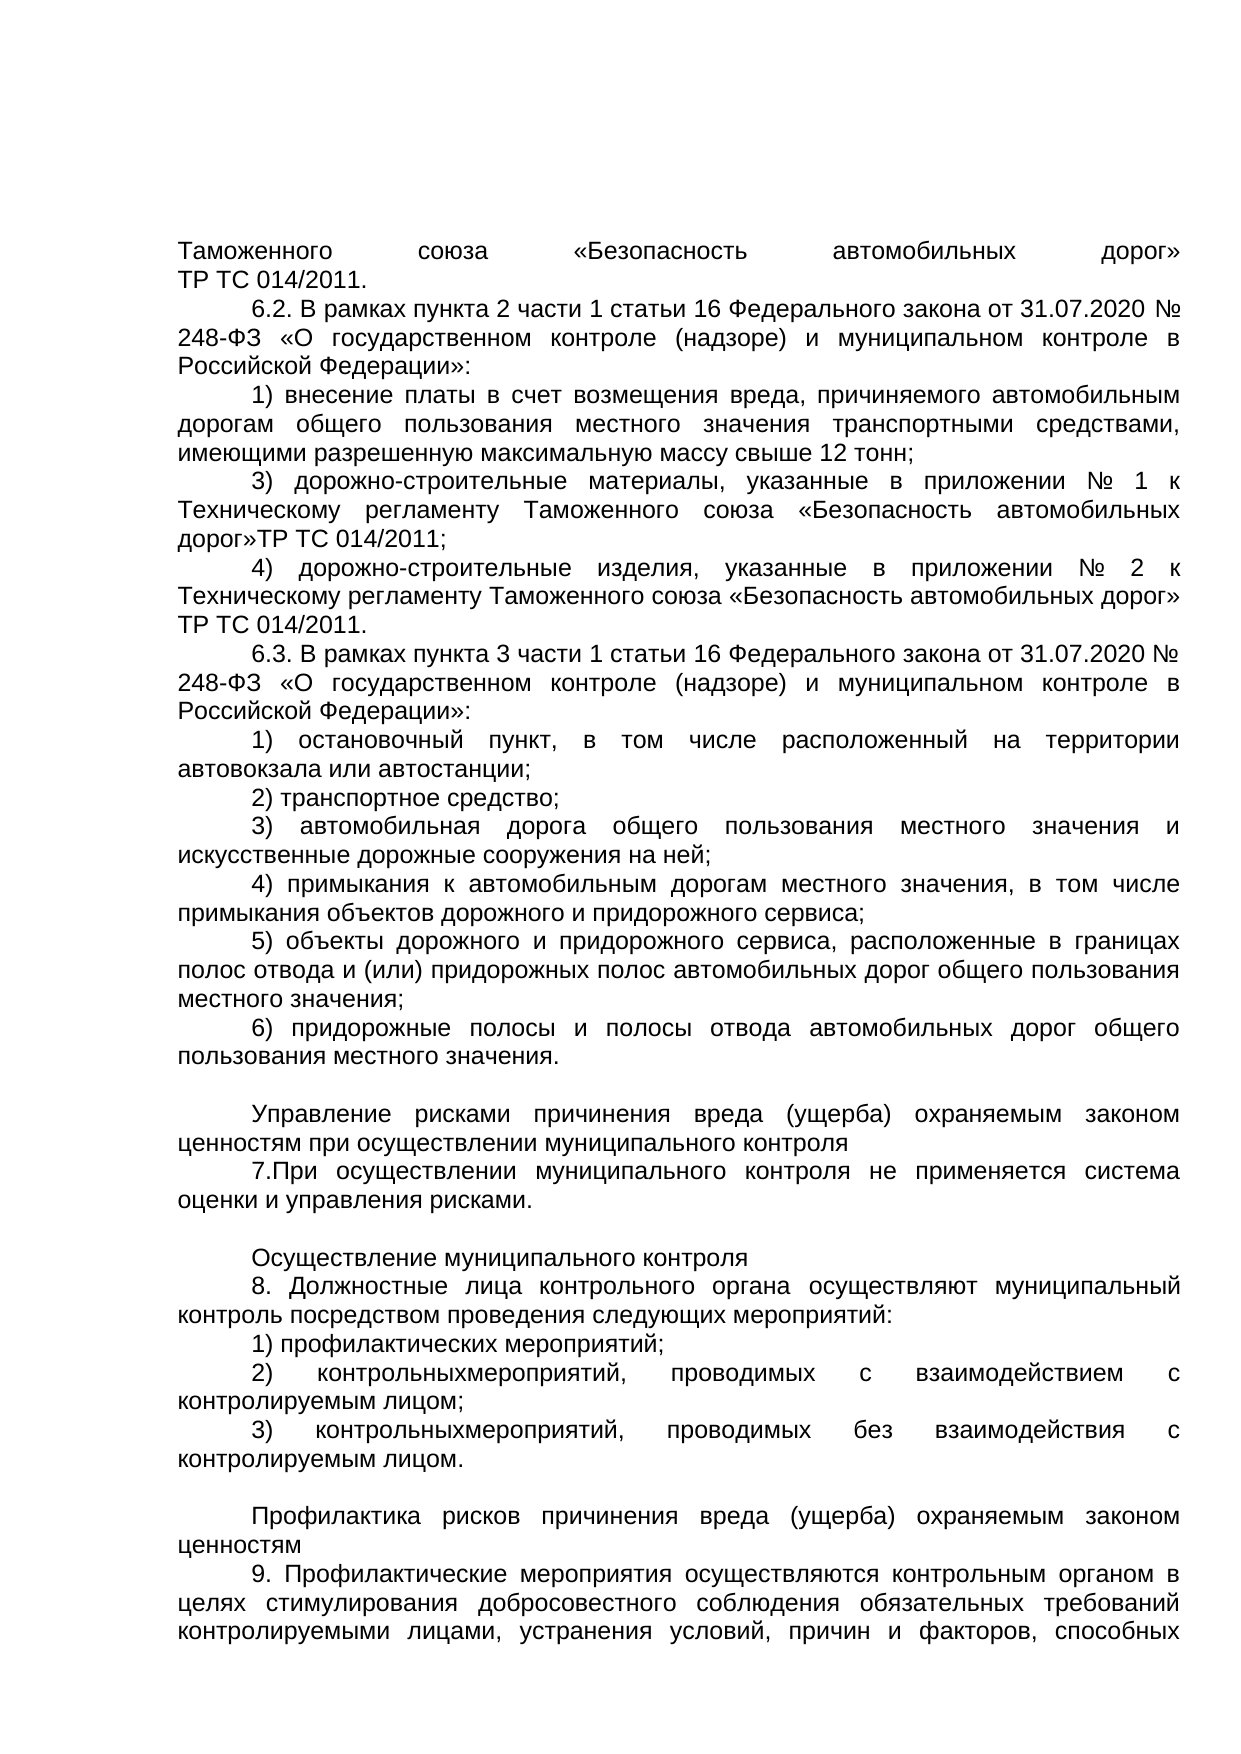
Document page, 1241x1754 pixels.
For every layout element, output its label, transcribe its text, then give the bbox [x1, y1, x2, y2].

text Осуществление муниципального контроля [177, 1242, 1181, 1271]
text 6.3. В рамках пункта 3 части 1 статьи 16 Федерального закона от 31.07.2020 № 248-ФЗ «О государственном контроле (надзоре) и муниципальном контроле в Российской Федерации»: [177, 639, 1181, 725]
text 3) дорожно-строительные материалы, указанные в приложении № 1 к Техническому регламенту Таможенного союза «Безопасность автомобильных дорог»ТР ТС 014/2011; [177, 466, 1181, 552]
text 7.При осуществлении муниципального контроля не применяется система оценки и управления рисками. [177, 1156, 1181, 1214]
text 8. Должностные лица контрольного органа осуществляют муниципальный контроль посредством проведения следующих мероприятий: [177, 1271, 1181, 1329]
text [177, 1559, 1181, 1645]
text 6) придорожные полосы и полосы отвода автомобильных дорог общего пользования местного значения. [177, 1012, 1181, 1070]
text 2) контрольныхмероприятий, проводимых с взаимодействием с контролируемым лицом; [177, 1357, 1181, 1415]
text 6.2. В рамках пункта 2 части 1 статьи 16 Федерального закона от 31.07.2020 № 248-ФЗ «О государственном контроле (надзоре) и муниципальном контроле в Российской Федерации»: [177, 294, 1181, 380]
text 1) остановочный пункт, в том числе расположенный на территории автовокзала или автостанции; [177, 725, 1181, 782]
text 1) внесение платы в счет возмещения вреда, причиняемого автомобильным дорогам общего пользования местного значения транспортными средствами, имеющими разрешенную максимальную массу свыше 12 тонн; [177, 380, 1181, 466]
text 3) контрольныхмероприятий, проводимых без взаимодействия с контролируемым лицом. [177, 1415, 1181, 1472]
text 4) примыкания к автомобильным дорогам местного значения, в том числе примыкания объектов дорожного и придорожного сервиса; [177, 869, 1181, 926]
text 5) объекты дорожного и придорожного сервиса, расположенные в границах полос отвода и (или) придорожных полос автомобильных дорог общего пользования местного значения; [177, 926, 1181, 1012]
text 4) дорожно-строительные изделия, указанные в приложении № 2 к Техническому регламенту Таможенного союза «Безопасность автомобильных дорог» ТР ТС 014/2011. [177, 552, 1181, 639]
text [177, 236, 1181, 294]
text 1) профилактических мероприятий; [177, 1329, 1181, 1357]
text Управление рисками причинения вреда (ущерба) охраняемым законом ценностям при осуществлении муниципального контроля [177, 1099, 1181, 1156]
text Профилактика рисков причинения вреда (ущерба) охраняемым законом ценностям [177, 1501, 1181, 1559]
text 2) транспортное средство; [177, 782, 1181, 811]
text 3) автомобильная дорога общего пользования местного значения и искусственные дорожные сооружения на ней; [177, 811, 1181, 869]
